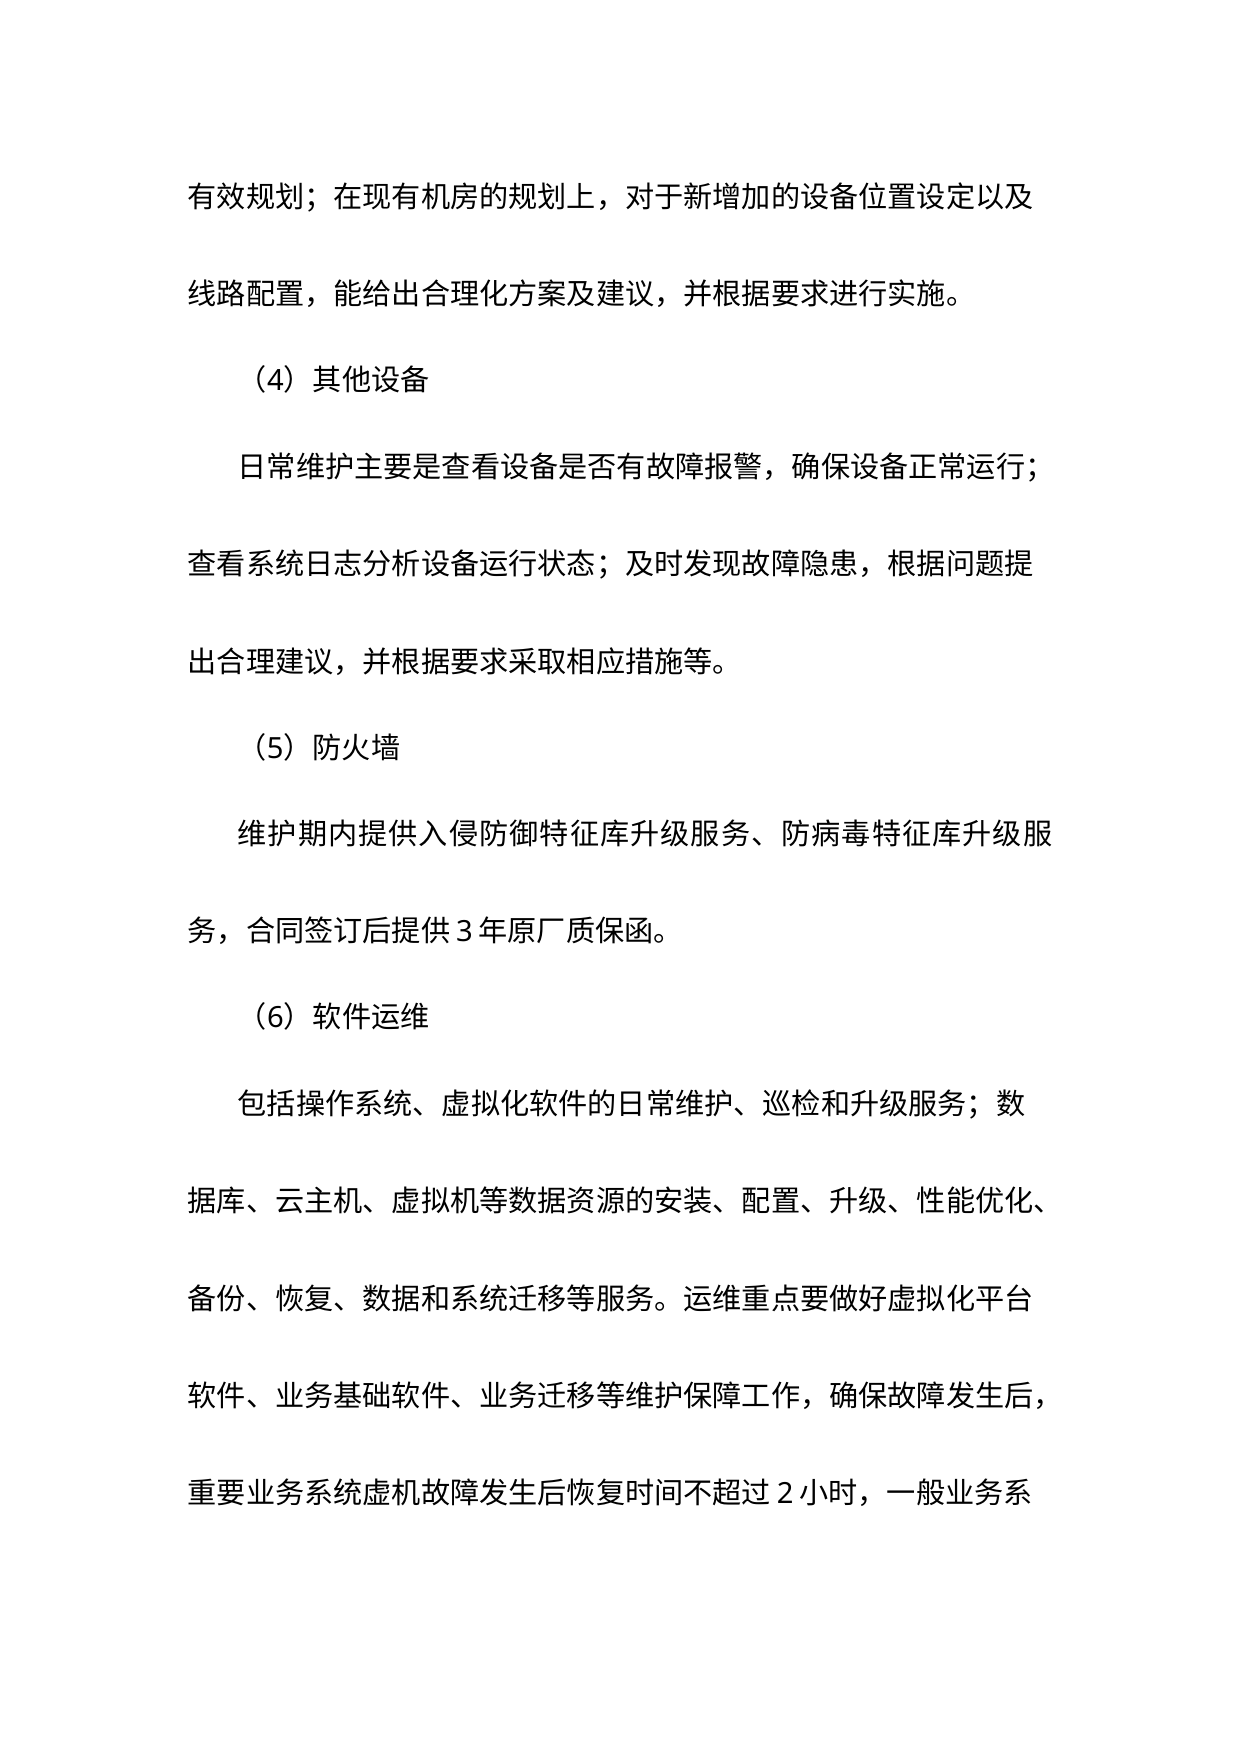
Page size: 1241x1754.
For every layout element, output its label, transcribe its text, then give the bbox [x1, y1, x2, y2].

text （5）防火墙 [187, 713, 1053, 778]
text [187, 162, 1053, 324]
text 日常维护主要是查看设备是否有故障报警，确保设备正常运行；查看系统日志分析设备运行状态；及时发现故障隐患，根据问题提出合理建议，并根据要求采取相应措施等。 [187, 432, 1053, 692]
text 维护期内提供入侵防御特征库升级服务、防病毒特征库升级服务，合同签订后提供3年原厂质保函。 [187, 799, 1053, 962]
subtitle （4）其他设备 [187, 346, 1053, 411]
subtitle （6）软件运维 [187, 983, 1053, 1048]
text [187, 1069, 1053, 1524]
